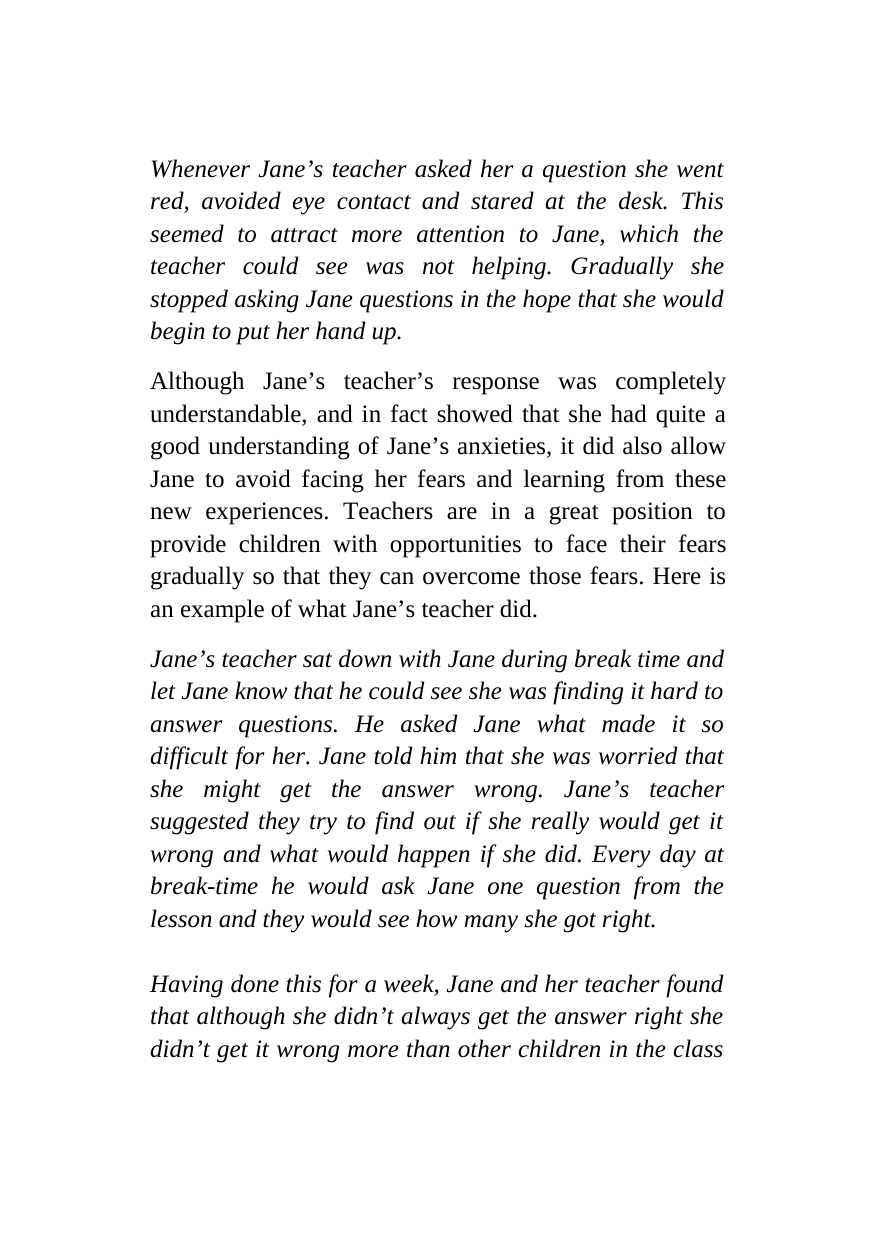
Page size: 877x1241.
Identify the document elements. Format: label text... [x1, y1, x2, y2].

text Although Jane’s teacher’s response was completely understandable, and in fact showed that she had quite a good understanding of Jane’s anxieties, it did also allow Jane to avoid facing her fears and learning from these new experiences. Teachers are in a great position to provide children with opportunities to face their fears gradually so that they can overcome those fears. Here is an example of what Jane’s teacher did. [150, 362, 727, 622]
text Jane’s teacher sat down with Jane during break time and let Jane know that he could see she was finding it hard to answer questions. He asked Jane what made it so difficult for her. Jane told him that she was worried that she might get the answer wrong. Jane’s teacher suggested they try to find out if she really would get it wrong and what would happen if she did. Every day at break-time he would ask Jane one question from the lesson and they would see how many she got right. [150, 640, 727, 932]
text Whenever Jane’s teacher asked her a question she went red, avoided eye contact and stared at the desk. This seemed to attract more attention to Jane, which the teacher could see was not helping. Gradually she stopped asking Jane questions in the hope that she would begin to put her hand up. [150, 150, 727, 345]
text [150, 965, 727, 1062]
